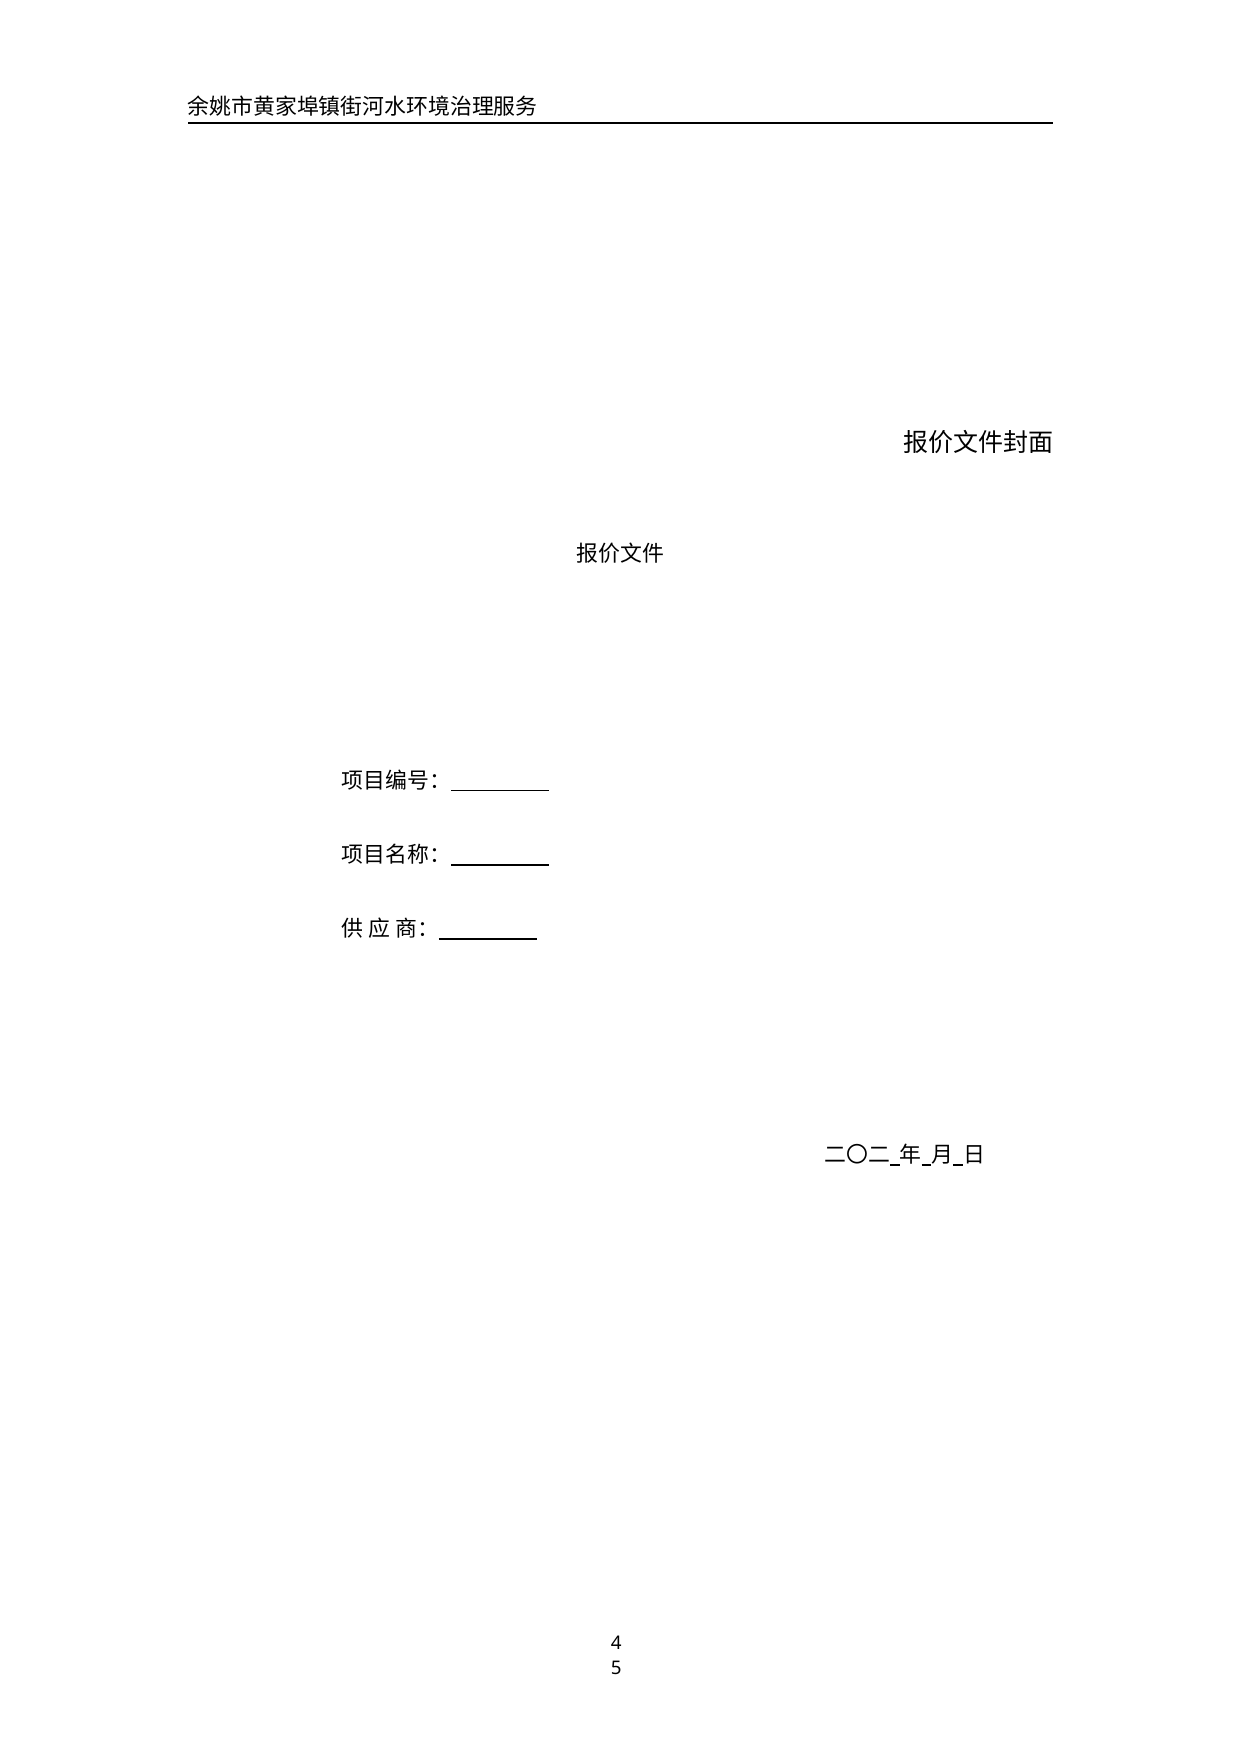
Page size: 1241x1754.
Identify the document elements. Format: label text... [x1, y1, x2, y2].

text 报价文件封面 [187, 422, 1053, 459]
text 项目编号： [187, 763, 1053, 794]
text 二〇二 年 月 日 [187, 1137, 1053, 1169]
text 报价文件 [187, 536, 1053, 568]
text 项目名称： [187, 837, 1053, 868]
text 供 应 商： [187, 911, 1053, 943]
